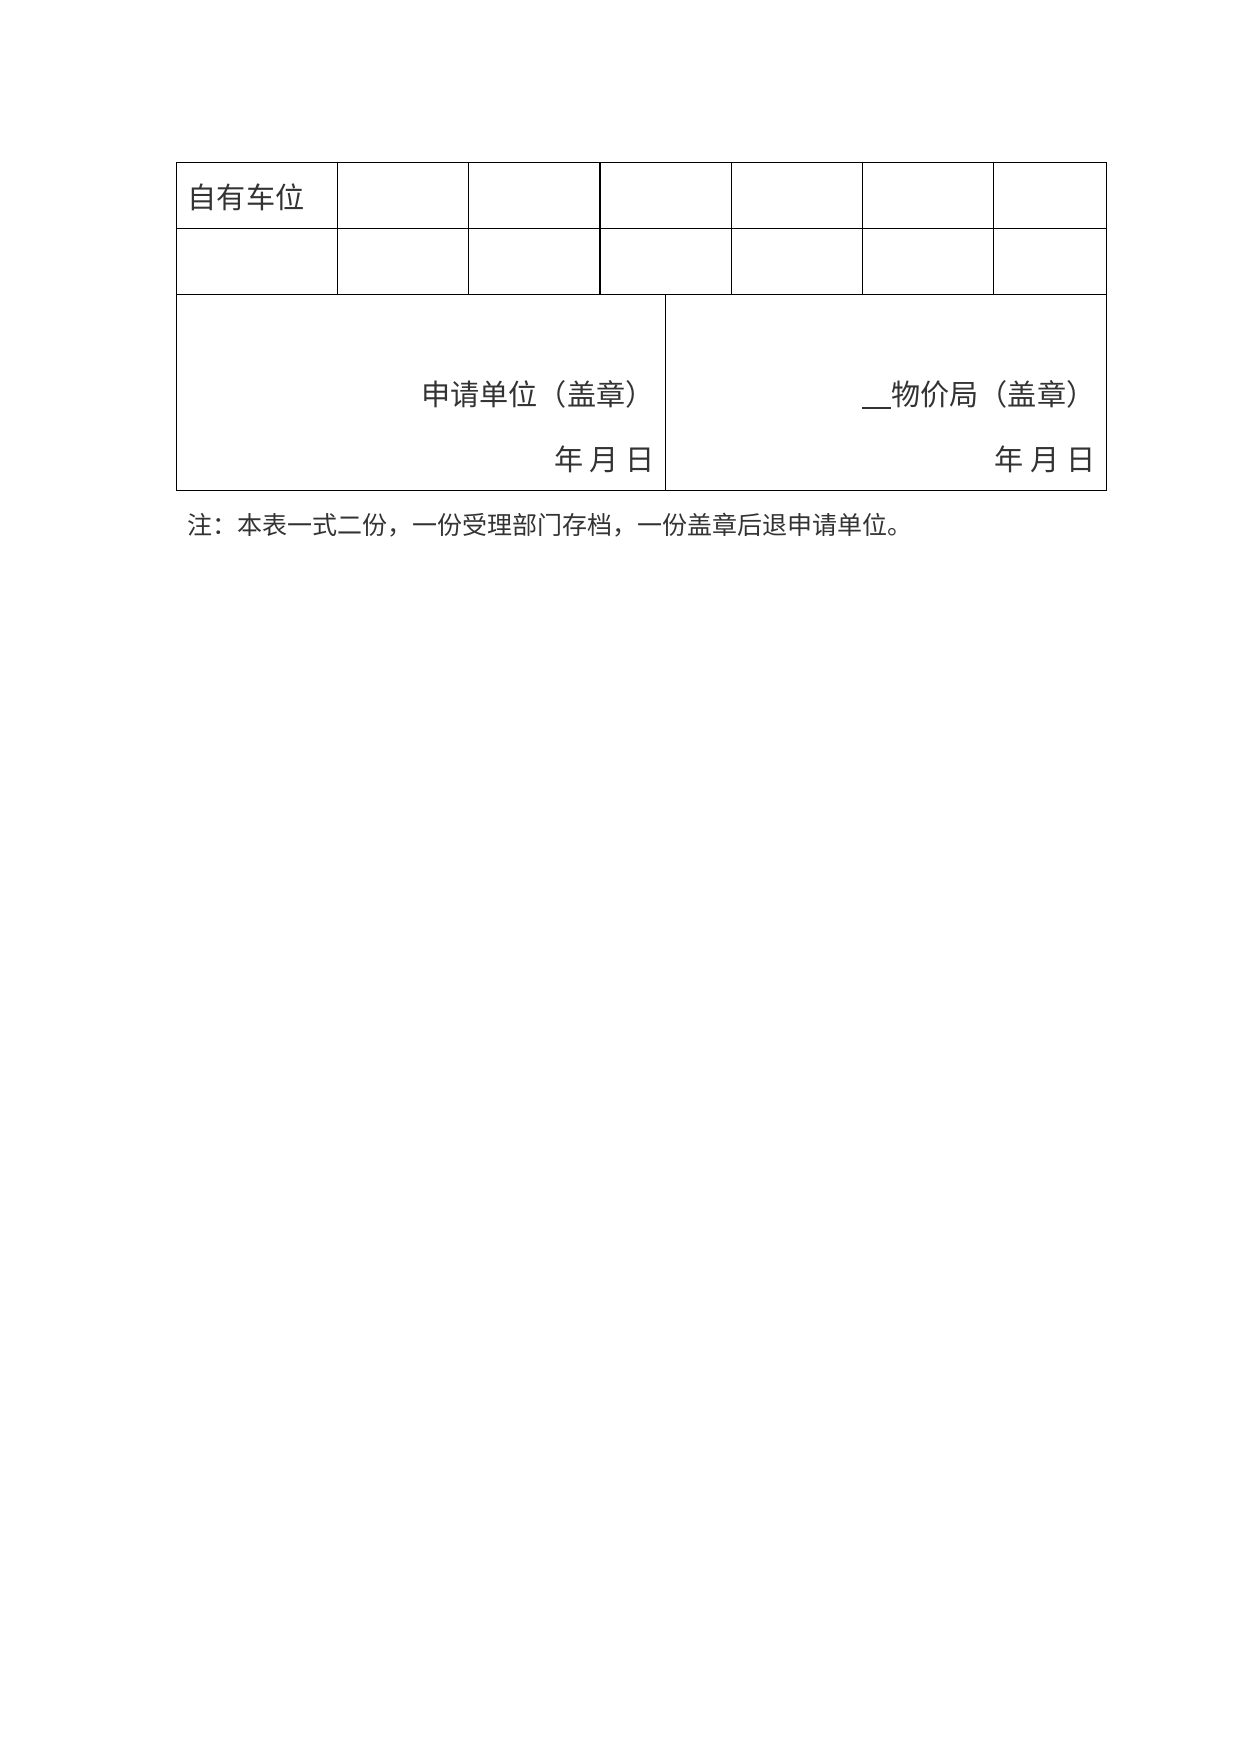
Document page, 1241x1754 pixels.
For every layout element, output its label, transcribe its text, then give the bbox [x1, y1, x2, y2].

table_cell [994, 229, 1106, 294]
table_cell 物价局（盖章） 年 月 日 [666, 295, 1106, 490]
table_cell 申请单位（盖章） 年 月 日 [177, 295, 665, 490]
table_cell [732, 229, 862, 294]
table_cell [994, 163, 1106, 228]
text 注：本表一式二份，一份受理部门存档，一份盖章后退申请单位。 [187, 491, 1053, 556]
table_cell [601, 229, 731, 294]
table_cell [863, 229, 993, 294]
table_cell [338, 229, 468, 294]
table_cell [601, 163, 731, 228]
table_cell 自有车位 [177, 163, 337, 228]
table_cell [338, 163, 468, 228]
table_cell [732, 163, 862, 228]
table_cell [863, 163, 993, 228]
table_cell [469, 163, 599, 228]
table_cell [469, 229, 599, 294]
table_cell [177, 229, 337, 294]
